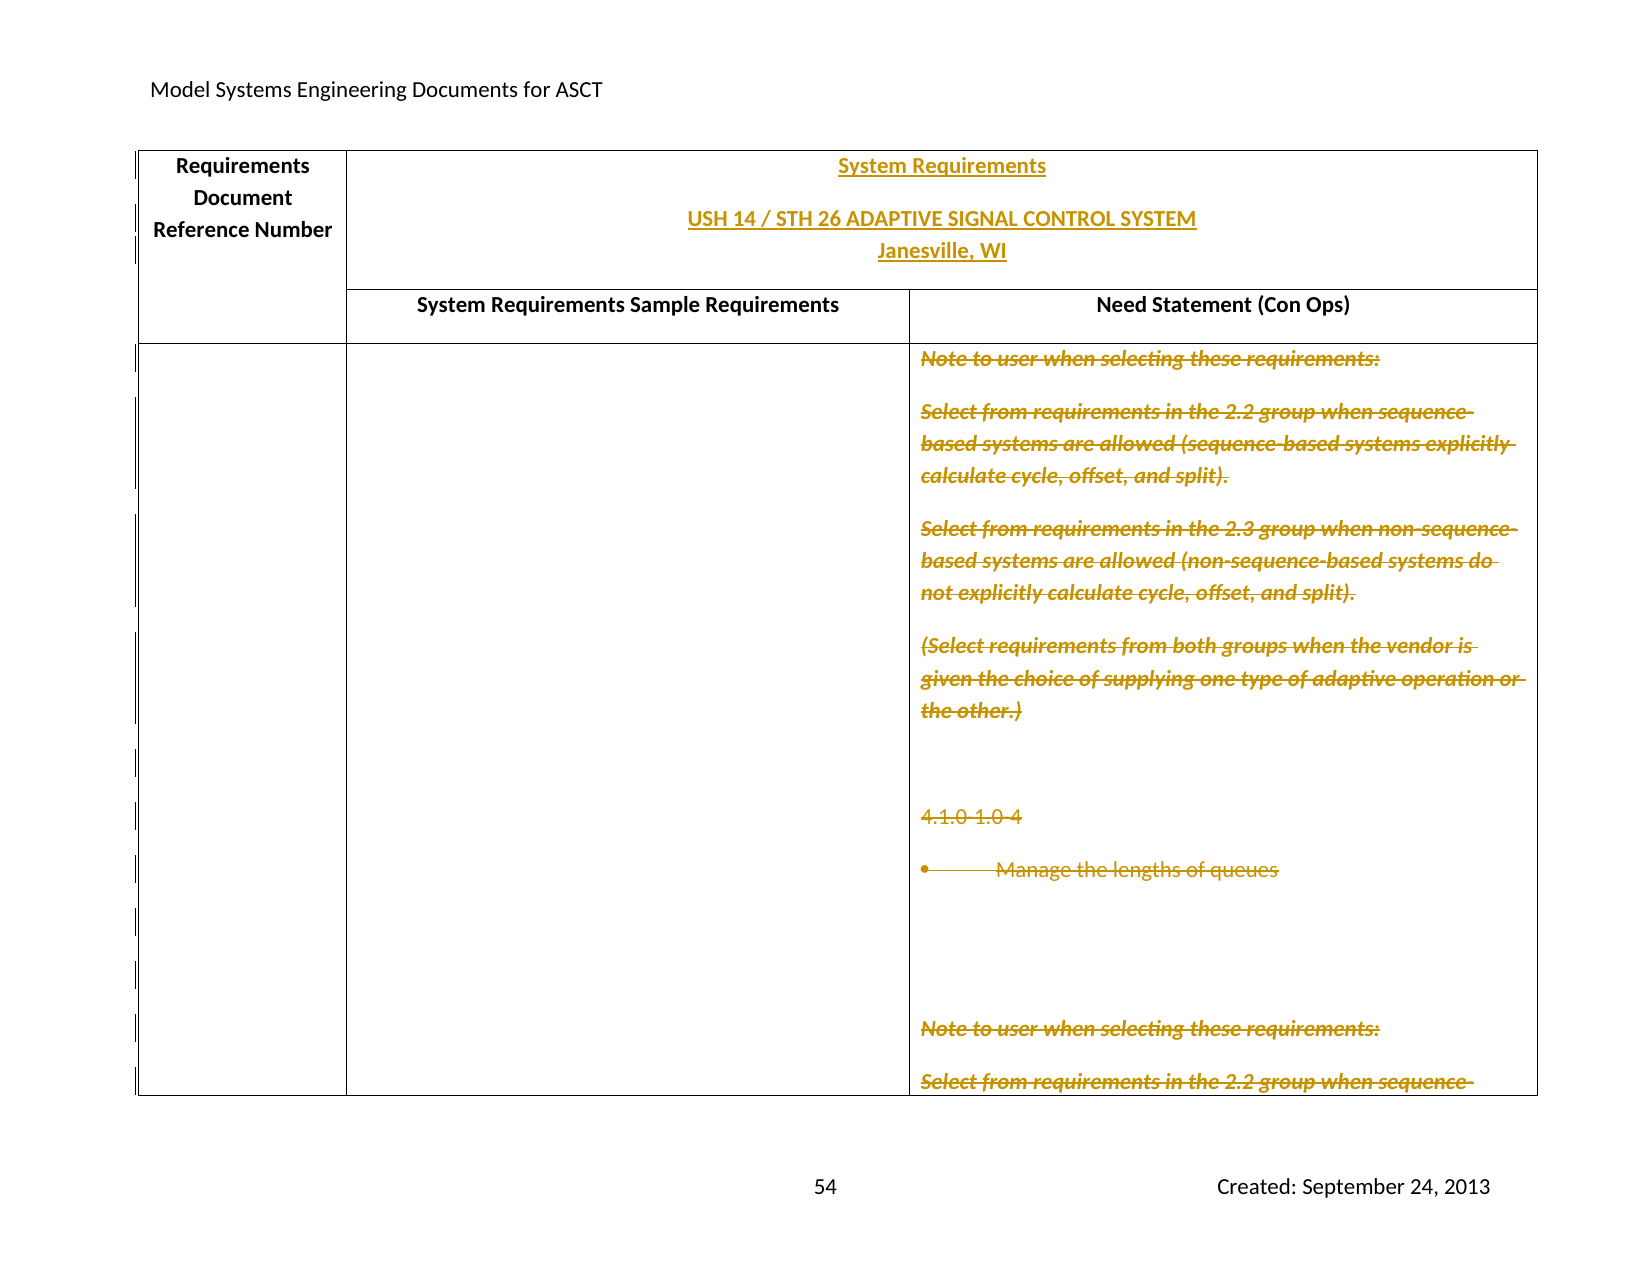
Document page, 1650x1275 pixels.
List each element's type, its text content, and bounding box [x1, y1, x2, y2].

table_cell [910, 344, 1537, 1095]
table_cell Need Statement (Con Ops) [910, 290, 1537, 343]
table_header [347, 151, 1537, 289]
table_header Requirements Document Reference Number [139, 151, 346, 343]
table_cell [347, 344, 909, 1095]
table_cell System Requirements Sample Requirements [347, 290, 909, 343]
table_cell [139, 344, 346, 1095]
